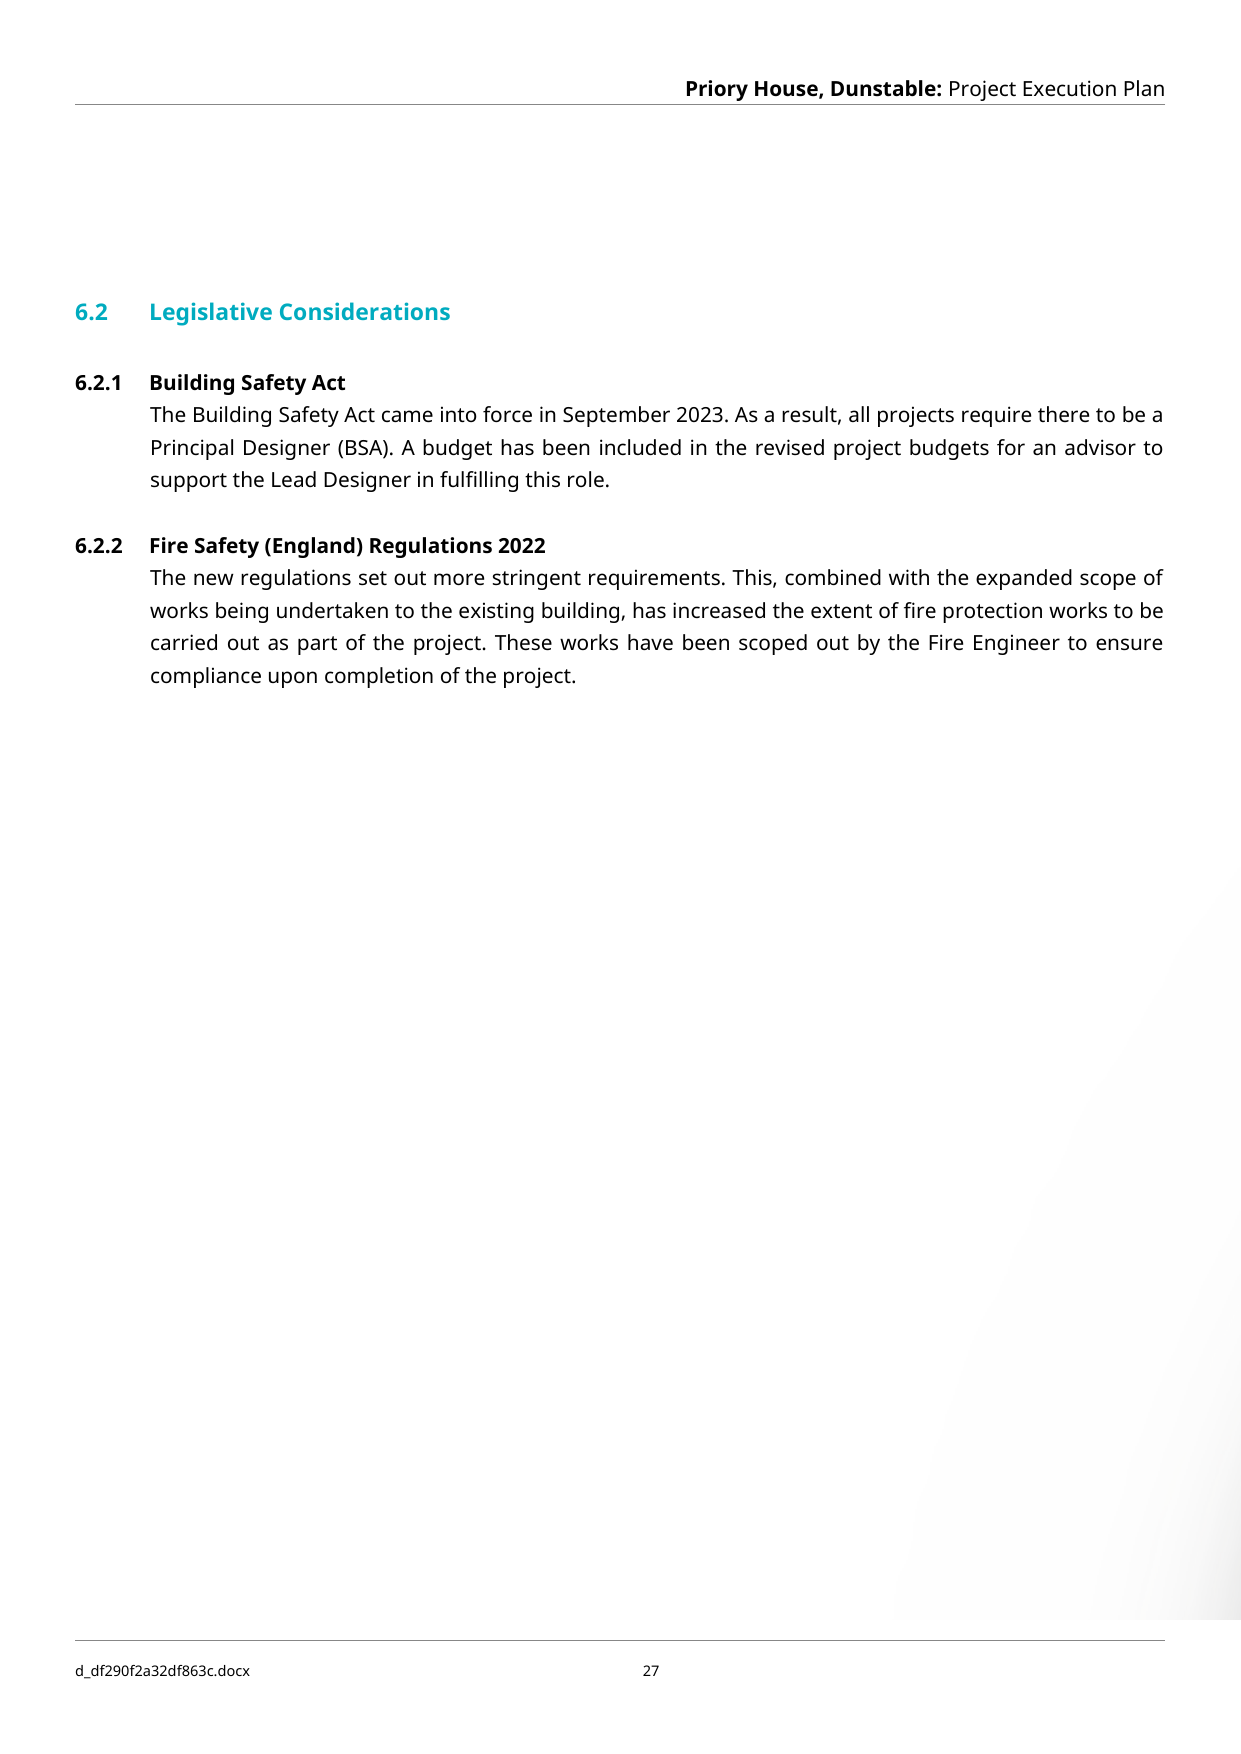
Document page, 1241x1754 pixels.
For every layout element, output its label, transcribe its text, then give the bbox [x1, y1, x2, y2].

list Building Safety Act [75, 368, 1165, 396]
text The new regulations set out more stringent requirements. This, combined with the expanded scope of works being undertaken to the existing building, has increased the extent of fire protection works to be carried out as part of the project. These works have been scoped out by the Fire Engineer to ensure compliance upon completion of the project. [150, 563, 1165, 689]
list Legislative Considerations [75, 296, 1165, 327]
list The Building Safety Act came into force in September 2023. As a result, all projects require there to be a Principal Designer (BSA). A budget has been included in the revised project budgets for an advisor to support the Lead Designer in fulfilling this role. [150, 400, 1165, 494]
list Fire Safety (England) Regulations 2022 [75, 531, 1165, 559]
